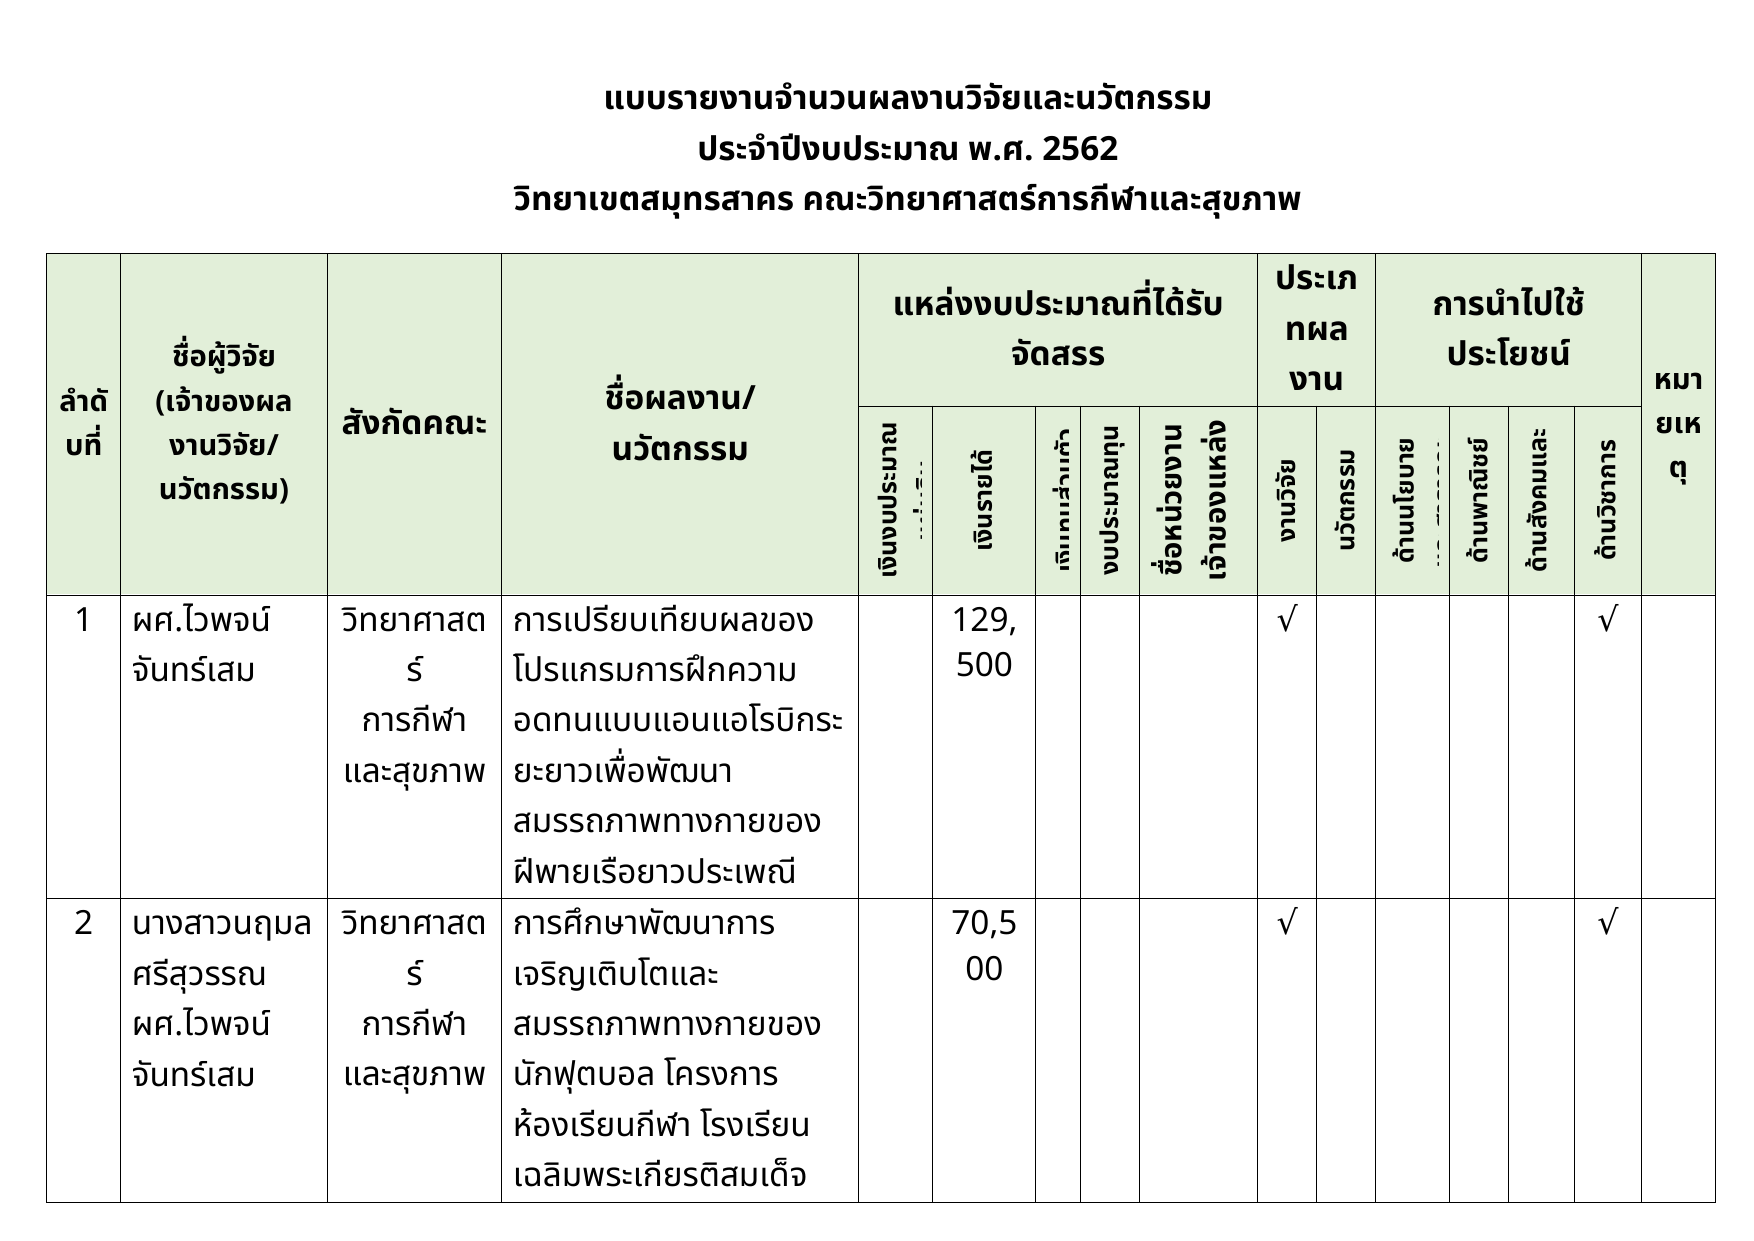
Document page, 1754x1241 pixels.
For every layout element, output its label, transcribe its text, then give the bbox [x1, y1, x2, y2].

table_cell นวัตกรรม [1317, 407, 1375, 594]
table_cell ด้านนโยบายและสาธารณะ [1376, 407, 1449, 594]
table_cell งบประมาณทุนภายนอก [1081, 407, 1139, 594]
table_cell [1081, 596, 1139, 898]
table_cell ด้านวิชาการ [1575, 407, 1641, 594]
table_cell [1140, 596, 1257, 898]
table_cell วิทยาศาสตร์ การกีฬาและสุขภาพ [328, 596, 501, 898]
table_cell [1450, 596, 1508, 898]
table_cell ผศ.ไวพจน์ จันทร์เสม [121, 596, 327, 898]
table_header ลำดับที่ [47, 254, 120, 594]
table_header ชื่อผู้วิจัย (เจ้าของผลงานวิจัย/นวัตกรรม) [121, 254, 327, 594]
table_cell 70,500 [933, 899, 1035, 1202]
table_cell งานวิจัย [1258, 407, 1316, 594]
table_header ประเภทผลงาน [1258, 254, 1375, 406]
text วิทยาเขตสมุทรสาคร คณะวิทยาศาสตร์การกีฬาและสุขภาพ [150, 175, 1665, 225]
table_cell การศึกษาพัฒนาการเจริญเติบโตและสมรรถภาพทางกายของนักฟุตบอล โครงการห้องเรียนกีฬา โรงเรียนเฉลิมพระเกียรติสมเด็จพระศรีนครินทร์ สมุทรสาคร ในพระราชูปถัมภ์สมเด็จพระเทพรัตนราชสุดาฯ สยามบรมราชกุมารี ระหว่างปี พ.ศ.2560 - 2562 [502, 899, 858, 1202]
table_cell [859, 899, 932, 1202]
table_cell [1376, 899, 1449, 1202]
table_header สังกัดคณะ [328, 254, 501, 594]
table_cell ด้านสังคมและชุมชน [1509, 407, 1574, 594]
table_cell [859, 596, 932, 898]
table_cell 1 [47, 596, 120, 898]
table_cell การเปรียบเทียบผลของโปรแกรมการฝึกความอดทนแบบแอนแอโรบิกระยะยาวเพื่อพัฒนาสมรรถภาพทางกายของฝีพายเรือยาวประเพณี [502, 596, 858, 898]
table_cell เงินทุนส่วนตัว [1036, 407, 1080, 594]
table_cell นางสาวนฤมล ศรีสุวรรณ ผศ.ไวพจน์ จันทร์เสม [121, 899, 327, 1202]
table_header แหล่งงบประมาณที่ได้รับจัดสรร [859, 254, 1257, 406]
table_header การนำไปใช้ประโยชน์ [1376, 254, 1641, 406]
table_cell [1376, 596, 1449, 898]
table_cell [1036, 596, 1080, 898]
table_cell 2 [47, 899, 120, 1202]
table_cell √ [1575, 596, 1641, 898]
table_cell [1509, 596, 1574, 898]
text ประจำปีงบประมาณ พ.ศ. 2562 [150, 124, 1665, 175]
table_header ชื่อผลงาน/ นวัตกรรม [502, 254, 858, 594]
table_cell [1317, 899, 1375, 1202]
table_cell [1036, 899, 1080, 1202]
table_cell [1140, 899, 1257, 1202]
table_cell [1450, 899, 1508, 1202]
table_cell 129,500 [933, 596, 1035, 898]
text แบบรายงานจำนวนผลงานวิจัยและนวัตกรรม [150, 74, 1665, 124]
table_cell เงินงบประมาณแผ่นดิน (สกสว.) [859, 407, 932, 594]
table_cell ด้านพาณิชย์ [1450, 407, 1508, 594]
table_cell [1509, 899, 1574, 1202]
table_cell [1317, 596, 1375, 898]
table_header หมายเหตุ [1642, 254, 1715, 594]
table_cell ชื่อหน่วยงานเจ้าของแหล่งทุน (โปรดระบุชื่อแหล่งทุน) [1140, 407, 1257, 594]
table_cell [1642, 596, 1715, 898]
table_cell √ [1258, 899, 1316, 1202]
table_cell [1081, 899, 1139, 1202]
table_cell √ [1575, 899, 1641, 1202]
table_cell √ [1258, 596, 1316, 898]
table_cell เงินรายได้ [933, 407, 1035, 594]
table_cell วิทยาศาสตร์ การกีฬาและสุขภาพ [328, 899, 501, 1202]
table_cell [1642, 899, 1715, 1202]
